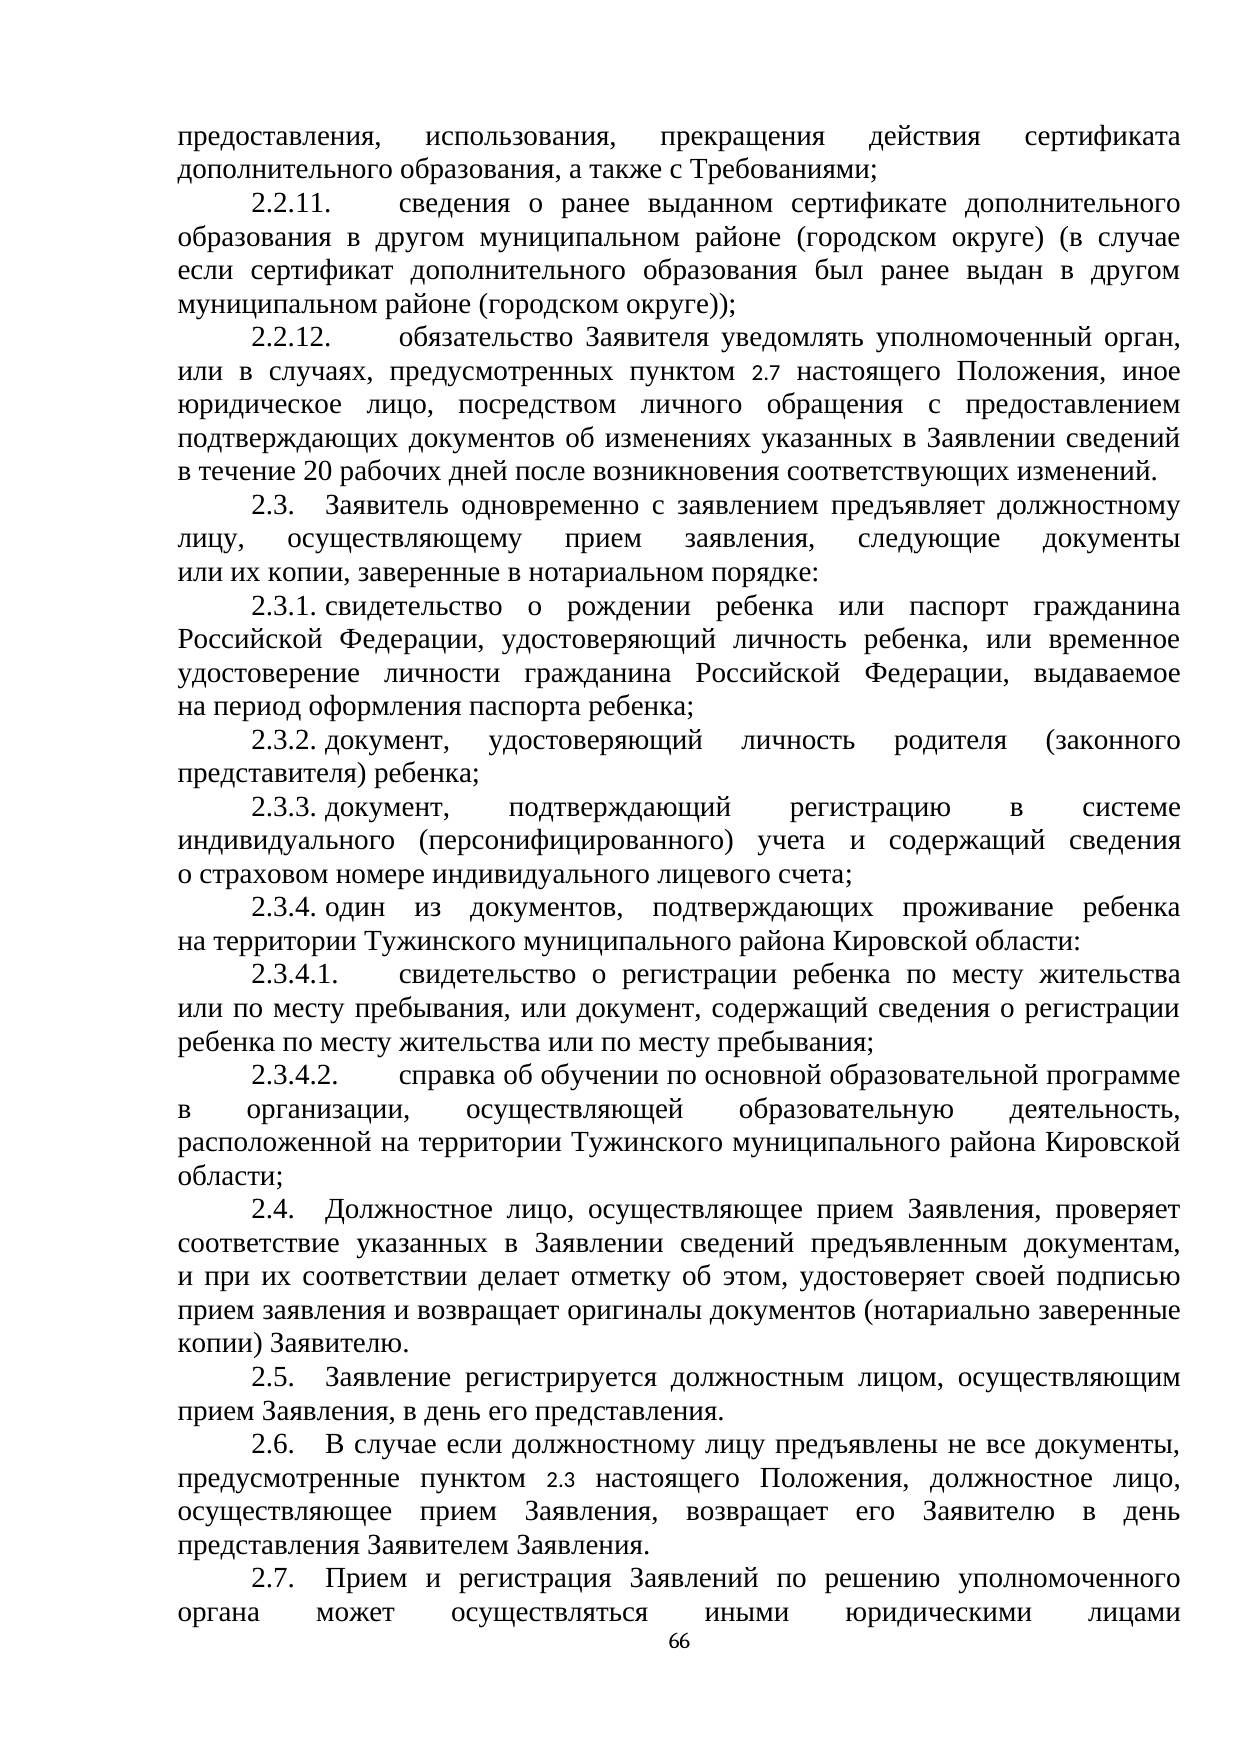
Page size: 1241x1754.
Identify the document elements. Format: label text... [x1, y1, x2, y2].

list документ, удостоверяющий личность родителя (законного представителя) ребенка; [177, 722, 1181, 789]
list обязательство Заявителя уведомлять уполномоченный орган, или в случаях, предусмотренных пунктом 2.7 настоящего Положения, иное юридическое лицо, посредством личного обращения с предоставлением подтверждающих документов об изменениях указанных в Заявлении сведений в течение 20 рабочих дней после возникновения соответствующих изменений. [177, 319, 1181, 487]
list документ, подтверждающий регистрацию в системе индивидуального (персонифицированного) учета и содержащий сведения о страховом номере индивидуального лицевого счета; [177, 789, 1181, 889]
list справка об обучении по основной образовательной программе в организации, осуществляющей образовательную деятельность, расположенной на территории Тужинского муниципального района Кировской области; [177, 1057, 1181, 1191]
list Заявитель одновременно с заявлением предъявляет должностному лицу, осуществляющему прием заявления, следующие документы или их копии, заверенные в нотариальном порядке: [177, 487, 1181, 588]
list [177, 118, 1181, 185]
list один из документов, подтверждающих проживание ребенка на территории Тужинского муниципального района Кировской области: [177, 889, 1181, 957]
list свидетельство о регистрации ребенка по месту жительства или по месту пребывания, или документ, содержащий сведения о регистрации ребенка по месту жительства или по месту пребывания; [177, 957, 1181, 1057]
list свидетельство о рождении ребенка или паспорт гражданина Российской Федерации, удостоверяющий личность ребенка, или временное удостоверение личности гражданина Российской Федерации, выдаваемое на период оформления паспорта ребенка; [177, 588, 1181, 722]
list В случае если должностному лицу предъявлены не все документы, предусмотренные пунктом 2.3 настоящего Положения, должностное лицо, осуществляющее прием Заявления, возвращает его Заявителю в день представления Заявителем Заявления. [177, 1426, 1181, 1560]
list сведения о ранее выданном сертификате дополнительного образования в другом муниципальном районе (городском округе) (в случае если сертификат дополнительного образования был ранее выдан в другом муниципальном районе (городском округе)); [177, 185, 1181, 319]
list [177, 1560, 1181, 1627]
list Заявление регистрируется должностным лицом, осуществляющим прием Заявления, в день его представления. [177, 1359, 1181, 1426]
list Должностное лицо, осуществляющее прием Заявления, проверяет соответствие указанных в Заявлении сведений предъявленным документам, и при их соответствии делает отметку об этом, удостоверяет своей подписью прием заявления и возвращает оригиналы документов (нотариально заверенные копии) Заявителю. [177, 1191, 1181, 1359]
